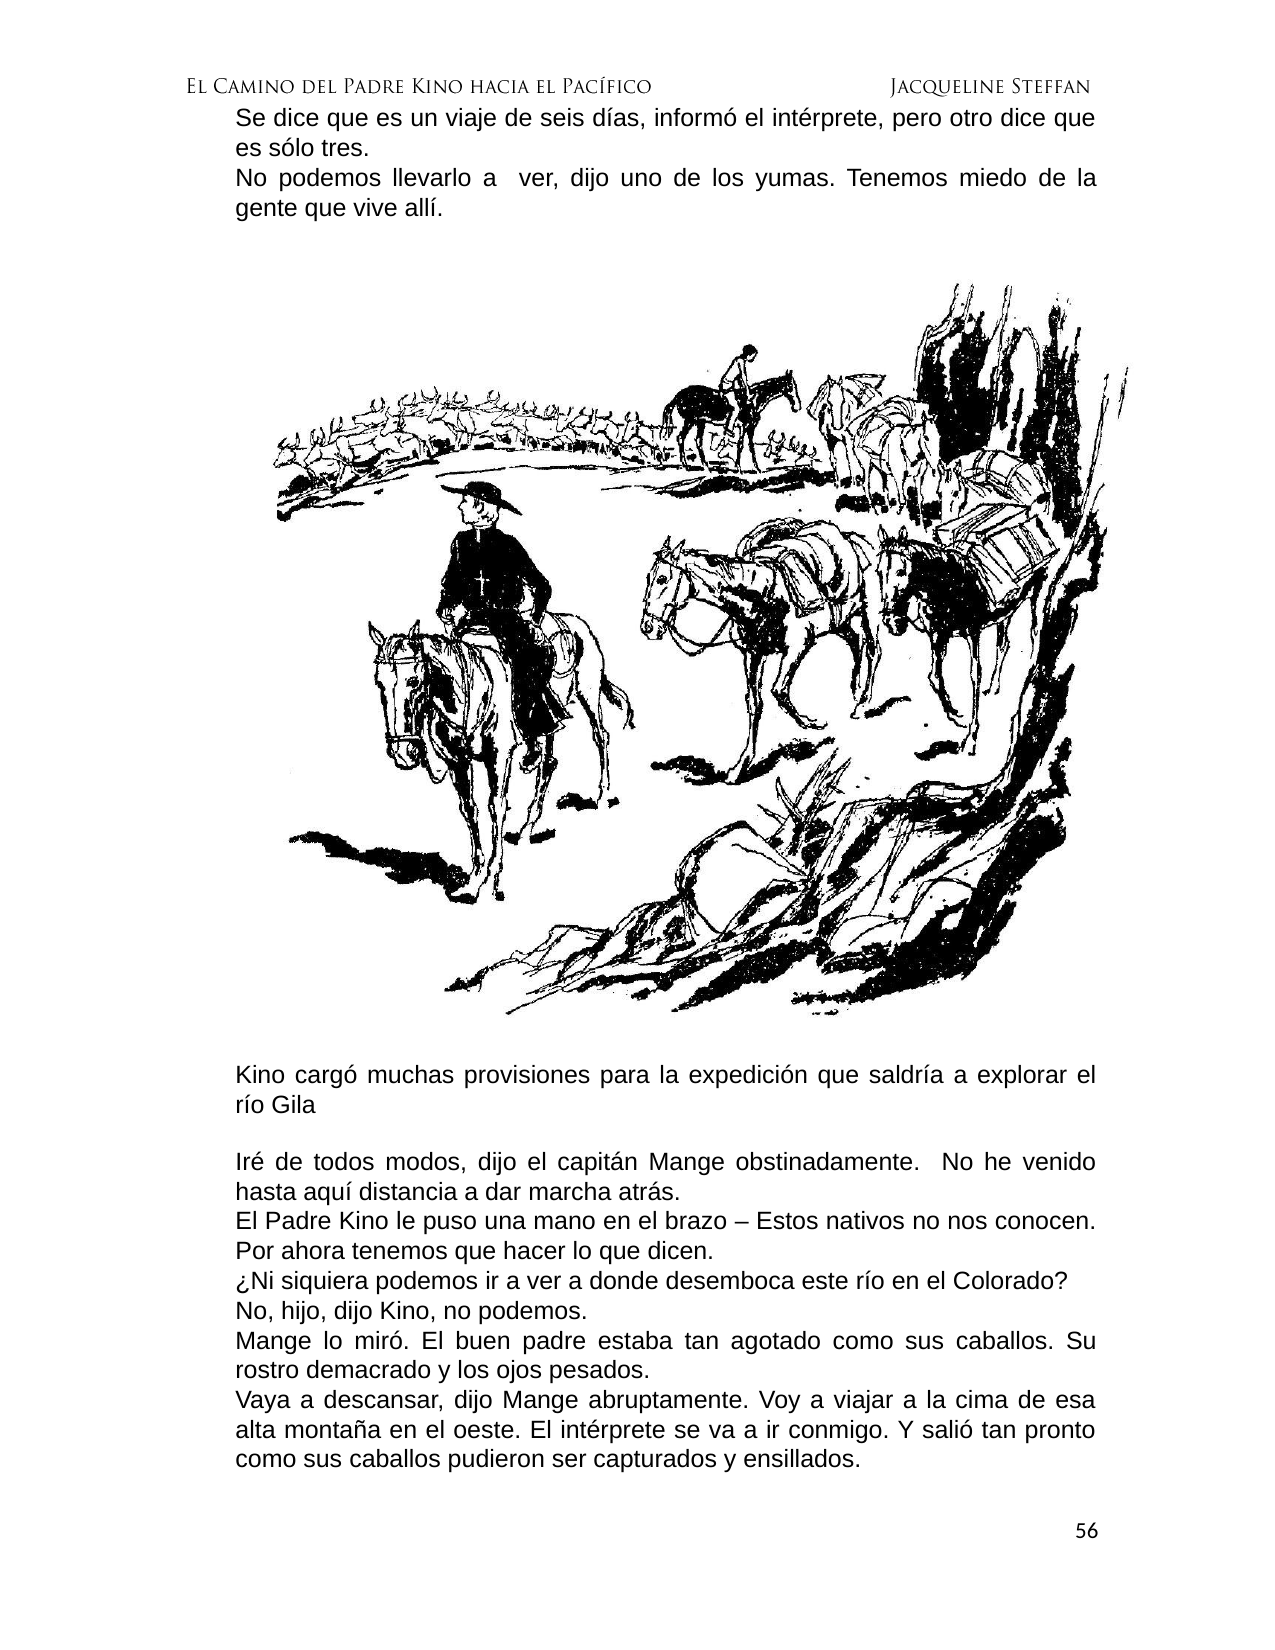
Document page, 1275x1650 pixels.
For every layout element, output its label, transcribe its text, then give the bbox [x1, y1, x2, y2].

text Se dice que es un viaje de seis días, informó el intérprete, pero otro dice que es sólo tres. [235, 103, 1098, 162]
picture [185, 73, 1100, 98]
text Kino cargó muchas provisiones para la expedición que saldría a explorar el río Gila [235, 1060, 1098, 1118]
picture [235, 249, 1156, 1059]
text ¿Ni siquiera podemos ir a ver a donde desemboca este río en el Colorado? [235, 1266, 1098, 1294]
text No podemos llevarlo a ver, dijo uno de los yumas. Tenemos miedo de la gente que vive allí. [235, 163, 1098, 221]
text Iré de todos modos, dijo el capitán Mange obstinadamente. No he venido hasta aquí distancia a dar marcha atrás. [235, 1147, 1098, 1205]
text El Padre Kino le puso una mano en el brazo – Estos nativos no nos conocen. Por ahora tenemos que hacer lo que dicen. [235, 1206, 1098, 1265]
text No, hijo, dijo Kino, no podemos. [235, 1296, 1098, 1324]
text Vaya a descansar, dijo Mange abruptamente. Voy a viajar a la cima de esa alta montaña en el oeste. El intérprete se va a ir conmigo. Y salió tan pronto como sus caballos pudieron ser capturados y ensillados. [235, 1385, 1098, 1473]
text Mange lo miró. El buen padre estaba tan agotado como sus caballos. Su rostro demacrado y los ojos pesados. [235, 1326, 1098, 1384]
